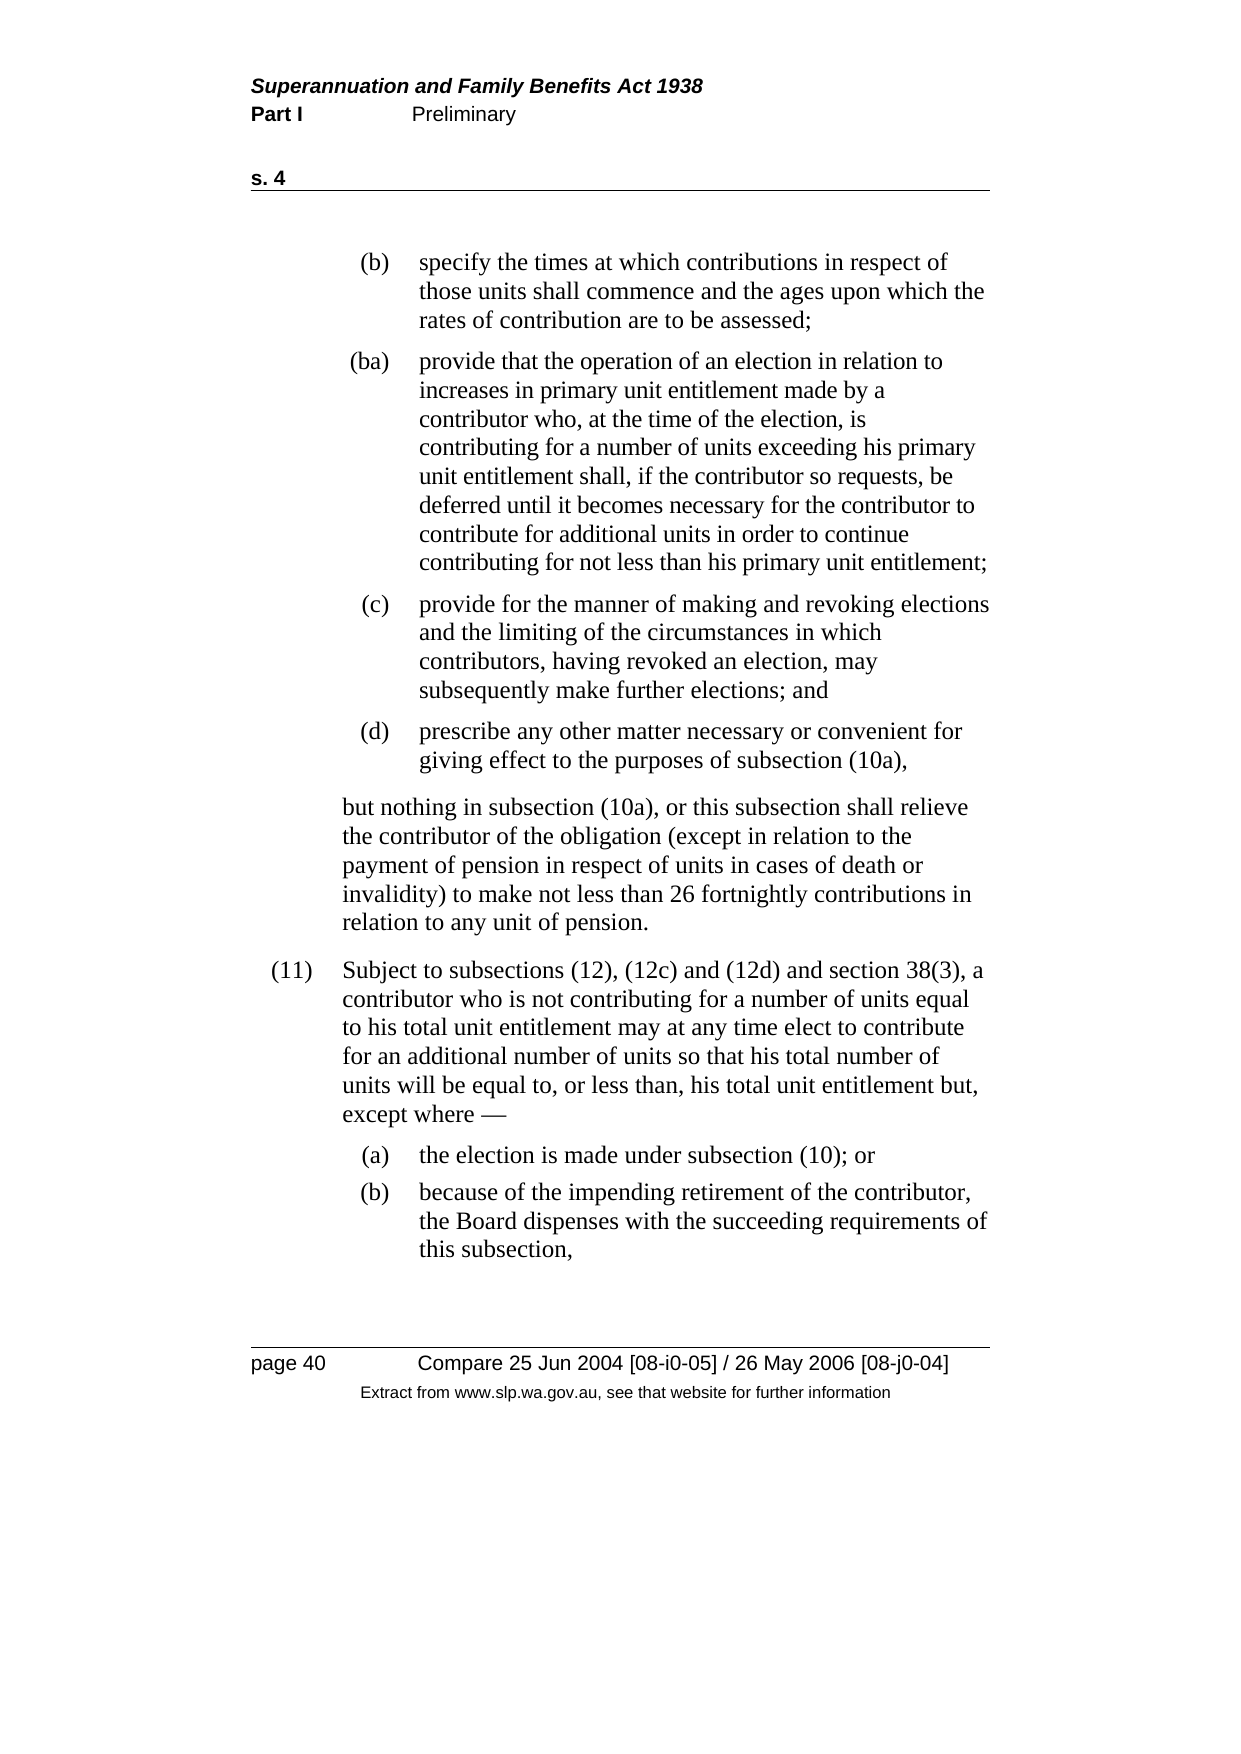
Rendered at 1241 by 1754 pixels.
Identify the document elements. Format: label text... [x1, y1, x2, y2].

text (a) the election is made under subsection (10); or [251, 1140, 990, 1169]
text (d) prescribe any other matter necessary or convenient for giving effect to the purposes of subsection (10a), [251, 716, 990, 774]
text but nothing in subsection (10a), or this subsection shall relieve the contributor of the obligation (except in relation to the payment of pension in respect of units in cases of death or invalidity) to make not less than 26 fortnightly contributions in relation to any unit of pension. [251, 792, 990, 936]
text (c) provide for the manner of making and revoking elections and the limiting of the circumstances in which contributors, having revoked an election, may subsequently make further elections; and [251, 589, 990, 704]
text (b) specify the times at which contributions in respect of those units shall commence and the ages upon which the rates of contribution are to be assessed; [251, 247, 990, 334]
text (ba) provide that the operation of an election in relation to increases in primary unit entitlement made by a contributor who, at the time of the election, is contributing for a number of units exceeding his primary unit entitlement shall, if the contributor so requests, be deferred until it becomes necessary for the contributor to contribute for additional units in order to continue contributing for not less than his primary unit entitlement; [251, 346, 990, 576]
text (11) Subject to subsections (12), (12c) and (12d) and section 38(3), a contributor who is not contributing for a number of units equal to his total unit entitlement may at any time elect to contribute for an additional number of units so that his total number of units will be equal to, or less than, his total unit entitlement but, except where — [251, 955, 990, 1127]
text (b) because of the impending retirement of the contributor, the Board dispenses with the succeeding requirements of this subsection, [251, 1177, 990, 1263]
